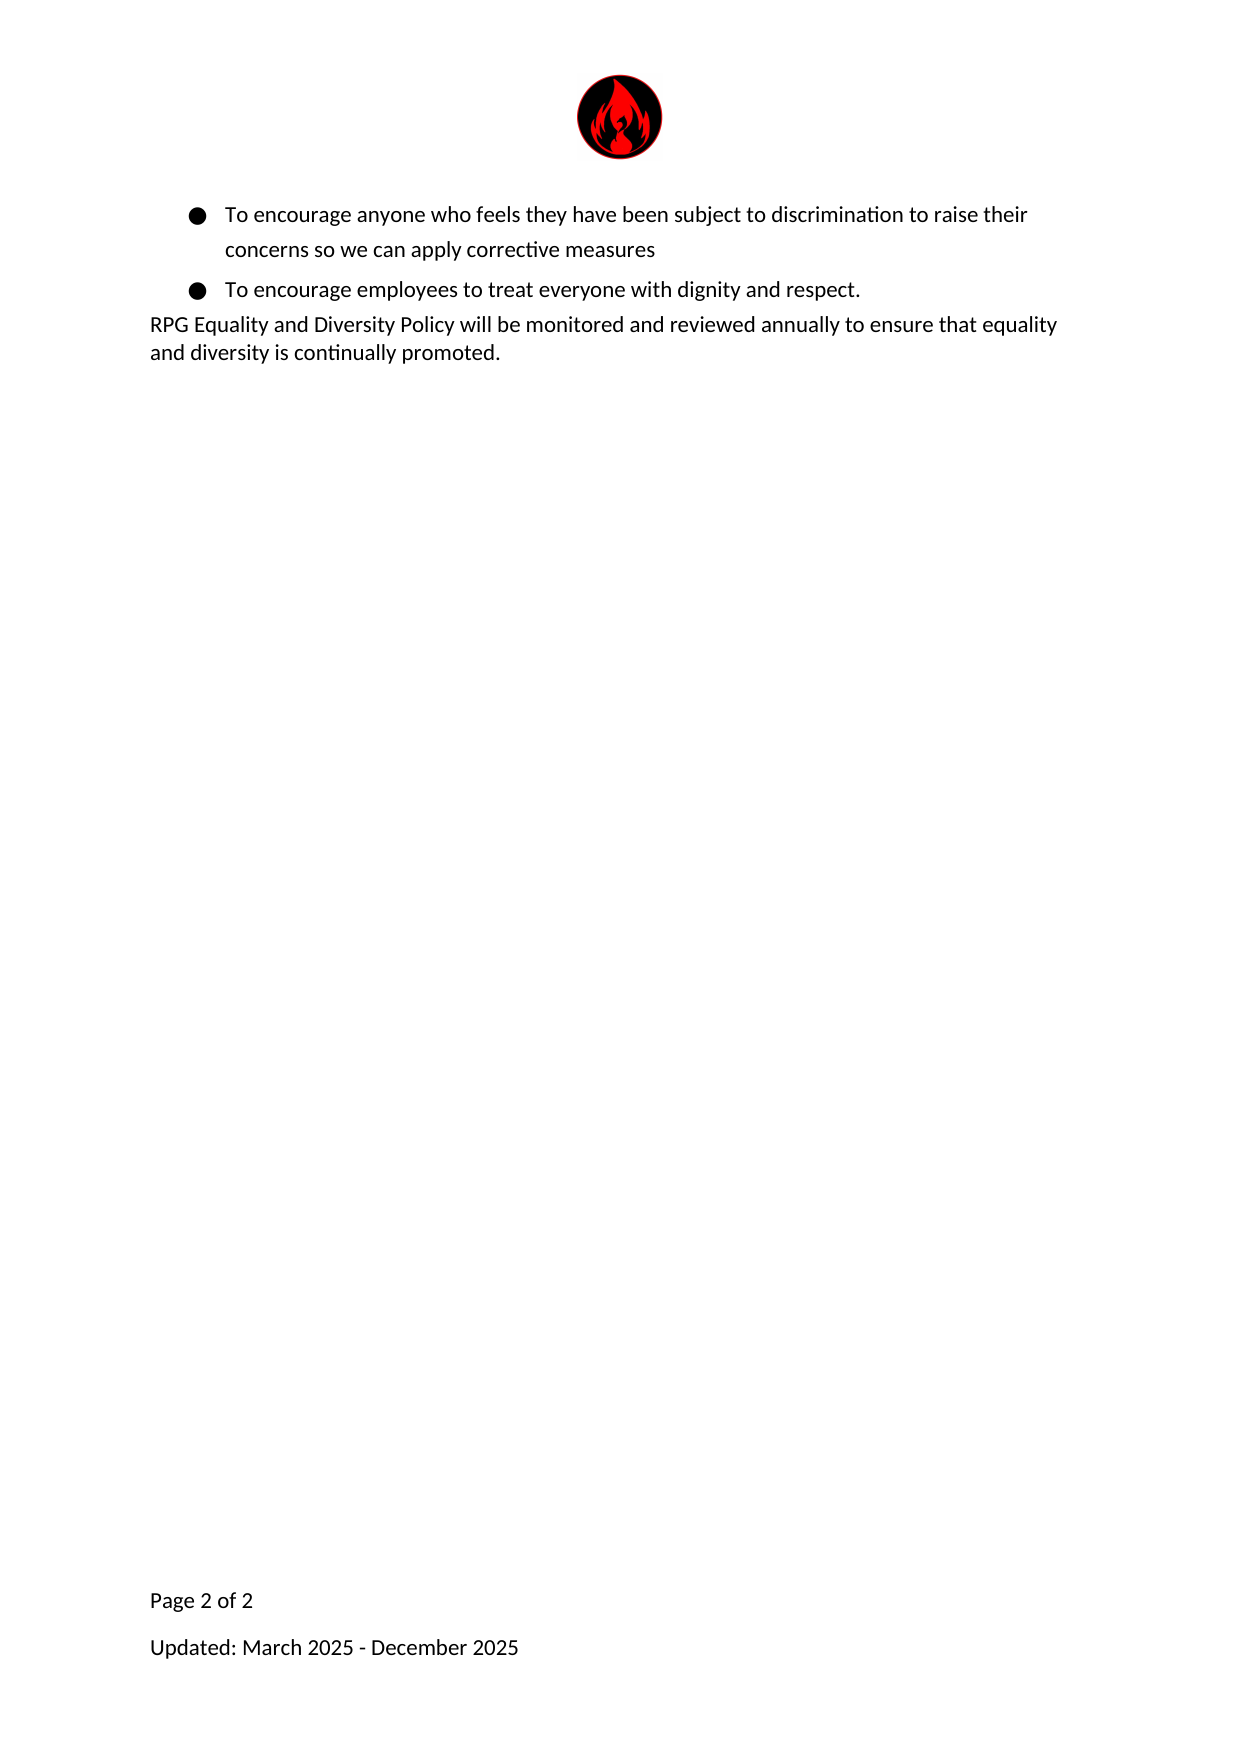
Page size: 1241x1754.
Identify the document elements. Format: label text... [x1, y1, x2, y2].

text RPG Equality and Diversity Policy will be monitored and reviewed annually to ensure that equality and diversity is continually promoted. [150, 310, 1090, 366]
list To encourage employees to treat everyone with dignity and respect. [187, 263, 1090, 310]
list To encourage anyone who feels they have been subject to discrimination to raise their concerns so we can apply corrective measures [187, 188, 1090, 263]
picture [577, 73, 664, 161]
